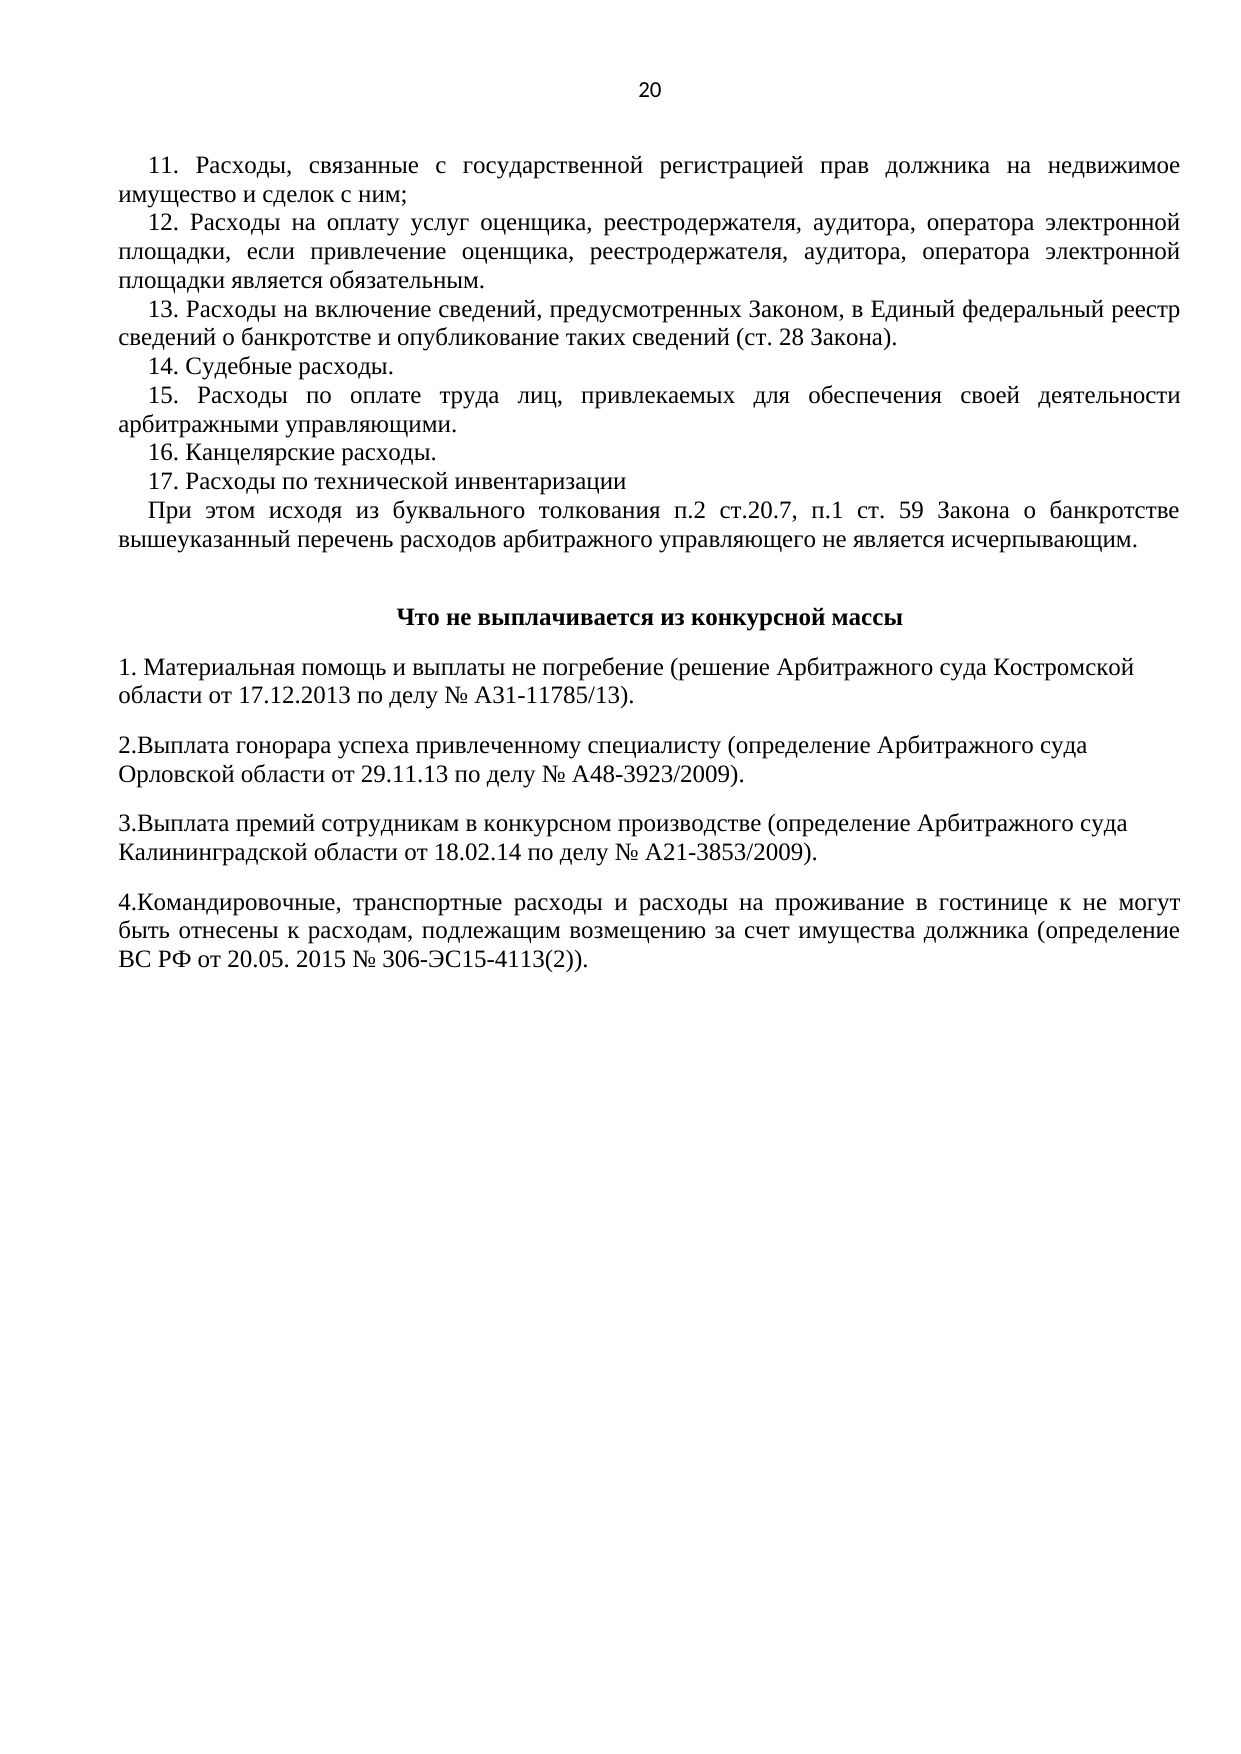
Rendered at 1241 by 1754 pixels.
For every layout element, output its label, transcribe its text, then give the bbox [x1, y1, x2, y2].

text 3.Выплата премий сотрудникам в конкурсном производстве (определение Арбитражного суда Калининградской области от 18.02.14 по делу № А21-3853/2009). [118, 808, 1181, 866]
text 17. Расходы по технической инвентаризации [118, 466, 1181, 495]
text 13. Расходы на включение сведений, предусмотренных Законом, в Единый федеральный реестр сведений о банкротстве и опубликование таких сведений (ст. 28 Закона). [118, 294, 1181, 351]
text 11. Расходы, связанные с государственной регистрацией прав должника на недвижимое имущество и сделок с ним; [118, 150, 1181, 207]
text 16. Канцелярские расходы. [118, 437, 1181, 466]
text Что не выплачивается из конкурсной массы [118, 602, 1181, 631]
text 4.Командировочные, транспортные расходы и расходы на проживание в гостинице к не могут быть отнесены к расходам, подлежащим возмещению за счет имущества должника (определение ВС РФ от 20.05. 2015 № 306-ЭС15-4113(2)). [118, 887, 1181, 973]
text 12. Расходы на оплату услуг оценщика, реестродержателя, аудитора, оператора электронной площадки, если привлечение оценщика, реестродержателя, аудитора, оператора электронной площадки является обязательным. [118, 207, 1181, 294]
text При этом исходя из буквального толкования п.2 ст.20.7, п.1 ст. 59 Закона о банкротстве вышеуказанный перечень расходов арбитражного управляющего не является исчерпывающим. [118, 495, 1181, 552]
text 1. Материальная помощь и выплаты не погребение (решение Арбитражного суда Костромской области от 17.12.2013 по делу № А31-11785/13). [118, 652, 1181, 709]
text 15. Расходы по оплате труда лиц, привлекаемых для обеспечения своей деятельности арбитражными управляющими. [118, 380, 1181, 437]
text 2.Выплата гонорара успеха привлеченному специалисту (определение Арбитражного суда Орловской области от 29.11.13 по делу № А48-3923/2009). [118, 730, 1181, 787]
text 14. Судебные расходы. [118, 351, 1181, 380]
